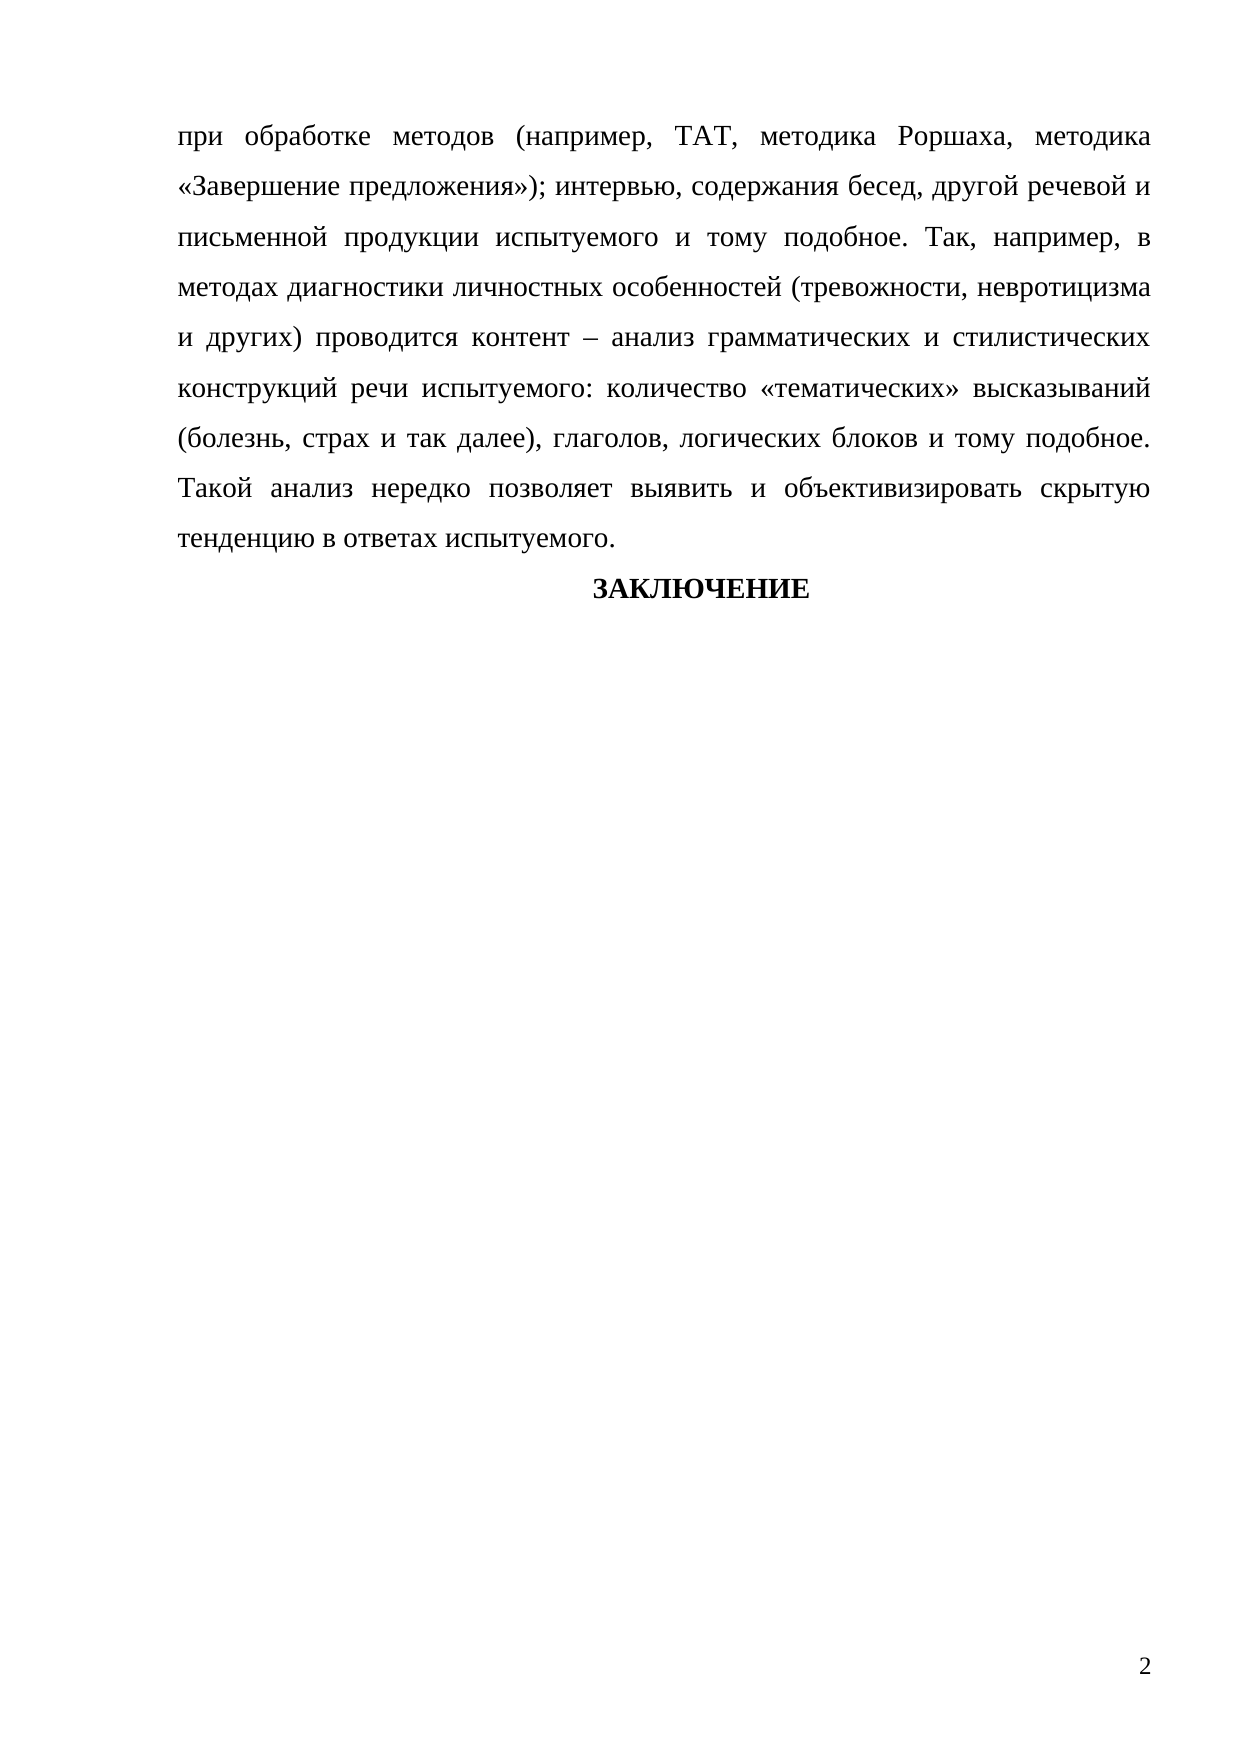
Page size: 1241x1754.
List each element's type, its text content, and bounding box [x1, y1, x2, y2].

text ЗАКЛЮЧЕНИЕ [177, 571, 1152, 604]
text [177, 118, 1152, 554]
